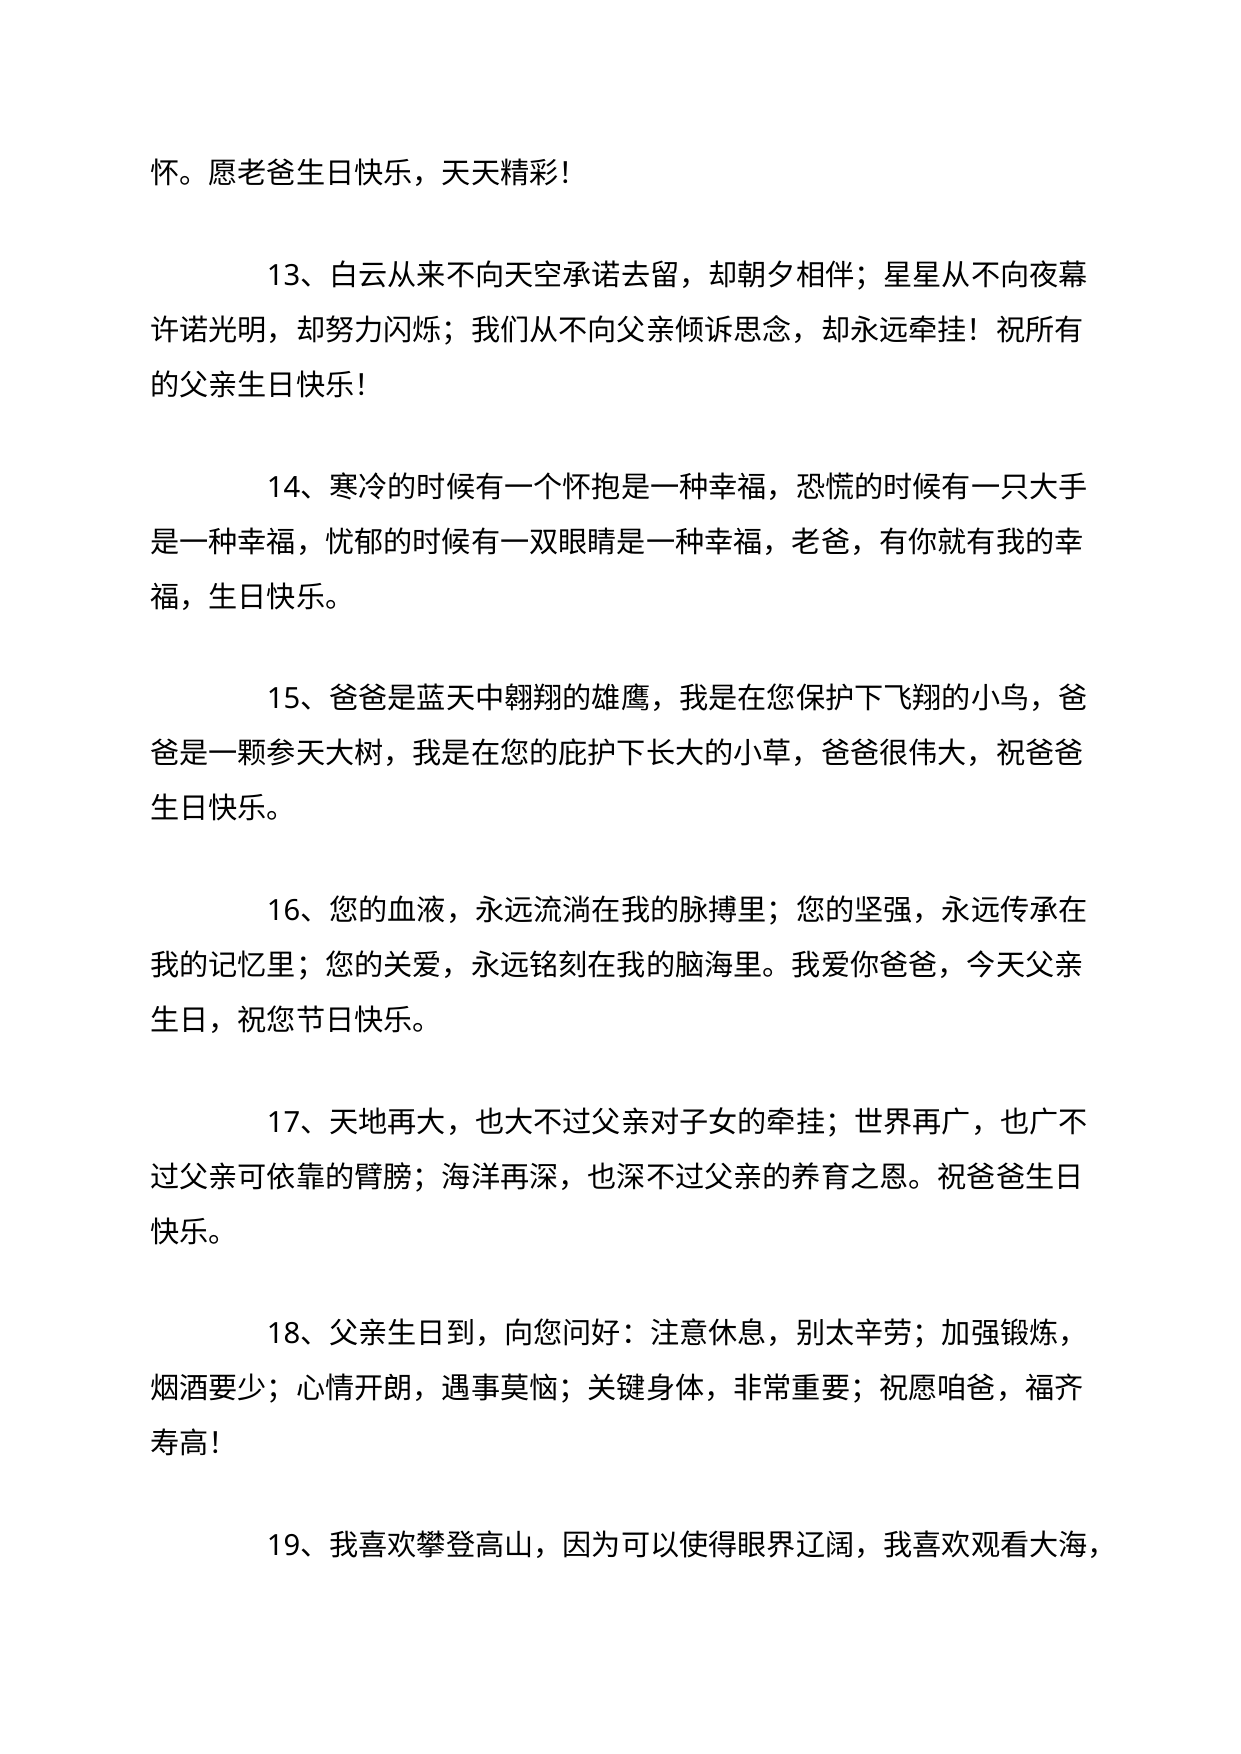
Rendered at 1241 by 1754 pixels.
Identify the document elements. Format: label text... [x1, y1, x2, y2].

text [150, 150, 1090, 192]
text 13、白云从来不向天空承诺去留，却朝夕相伴；星星从不向夜幕许诺光明，却努力闪烁；我们从不向父亲倾诉思念，却永远牵挂！祝所有的父亲生日快乐！ [150, 252, 1090, 404]
text 14、寒冷的时候有一个怀抱是一种幸福，恐慌的时候有一只大手是一种幸福，忧郁的时候有一双眼睛是一种幸福，老爸，有你就有我的幸福，生日快乐。 [150, 463, 1090, 616]
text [150, 1522, 1090, 1564]
text 16、您的血液，永远流淌在我的脉搏里；您的坚强，永远传承在我的记忆里；您的关爱，永远铭刻在我的脑海里。我爱你爸爸，今天父亲生日，祝您节日快乐。 [150, 887, 1090, 1039]
text 15、爸爸是蓝天中翱翔的雄鹰，我是在您保护下飞翔的小鸟，爸爸是一颗参天大树，我是在您的庇护下长大的小草，爸爸很伟大，祝爸爸生日快乐。 [150, 675, 1090, 827]
text 18、父亲生日到，向您问好：注意休息，别太辛劳；加强锻炼，烟酒要少；心情开朗，遇事莫恼；关键身体，非常重要；祝愿咱爸，福齐寿高！ [150, 1310, 1090, 1462]
text 17、天地再大，也大不过父亲对子女的牵挂；世界再广，也广不过父亲可依靠的臂膀；海洋再深，也深不过父亲的养育之恩。祝爸爸生日快乐。 [150, 1098, 1090, 1251]
